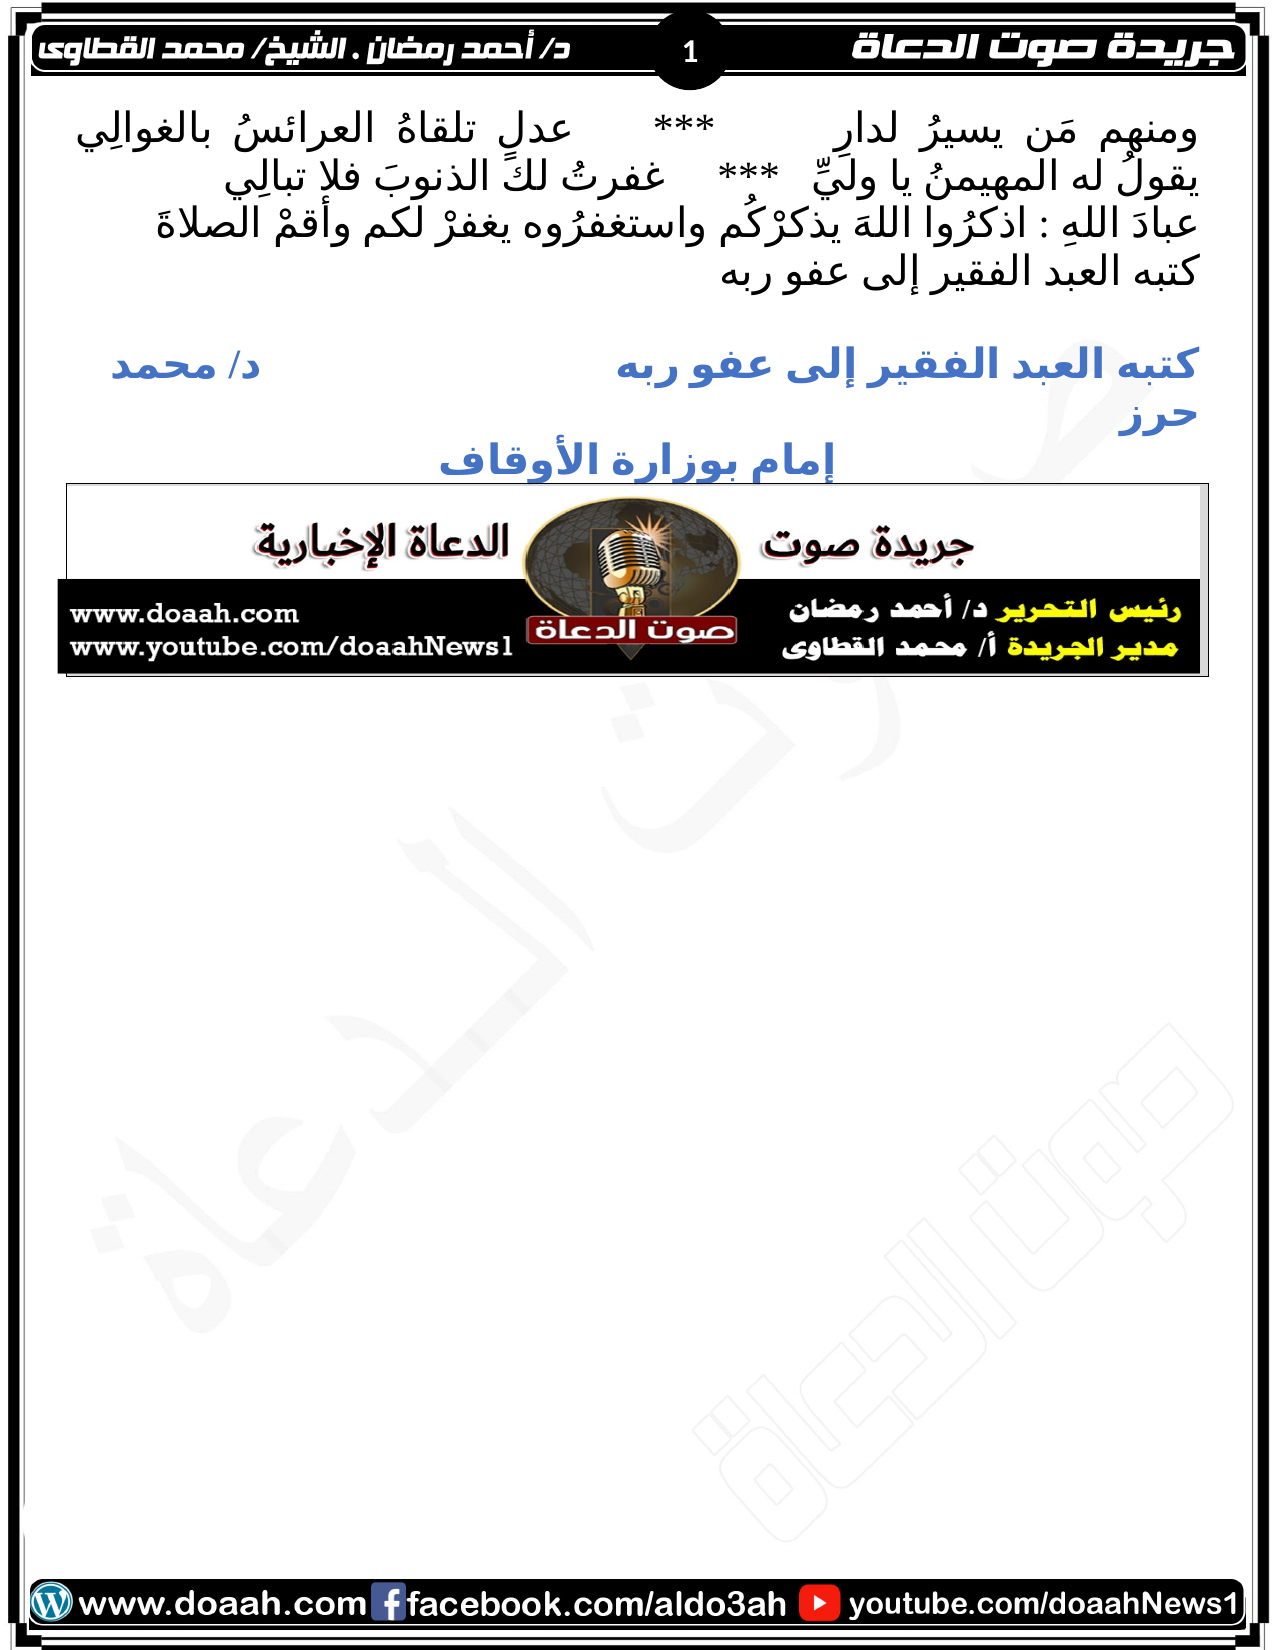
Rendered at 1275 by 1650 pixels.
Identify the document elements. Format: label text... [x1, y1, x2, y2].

text إمام بوزارة الأوقاف [75, 435, 1200, 483]
text كتبه العبد الفقير إلى عفو ربه د/ محمد حرز [75, 339, 1200, 435]
text عبادَ اللهِ : اذكرُوا اللهَ يذكرْكُم واستغفرُوه يغفرْ لكم وأقمْ الصلاةَ [75, 199, 1200, 247]
picture [0, 0, 1275, 1650]
text كتبه العبد الفقير إلى عفو ربه [75, 247, 1200, 295]
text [75, 103, 1200, 199]
